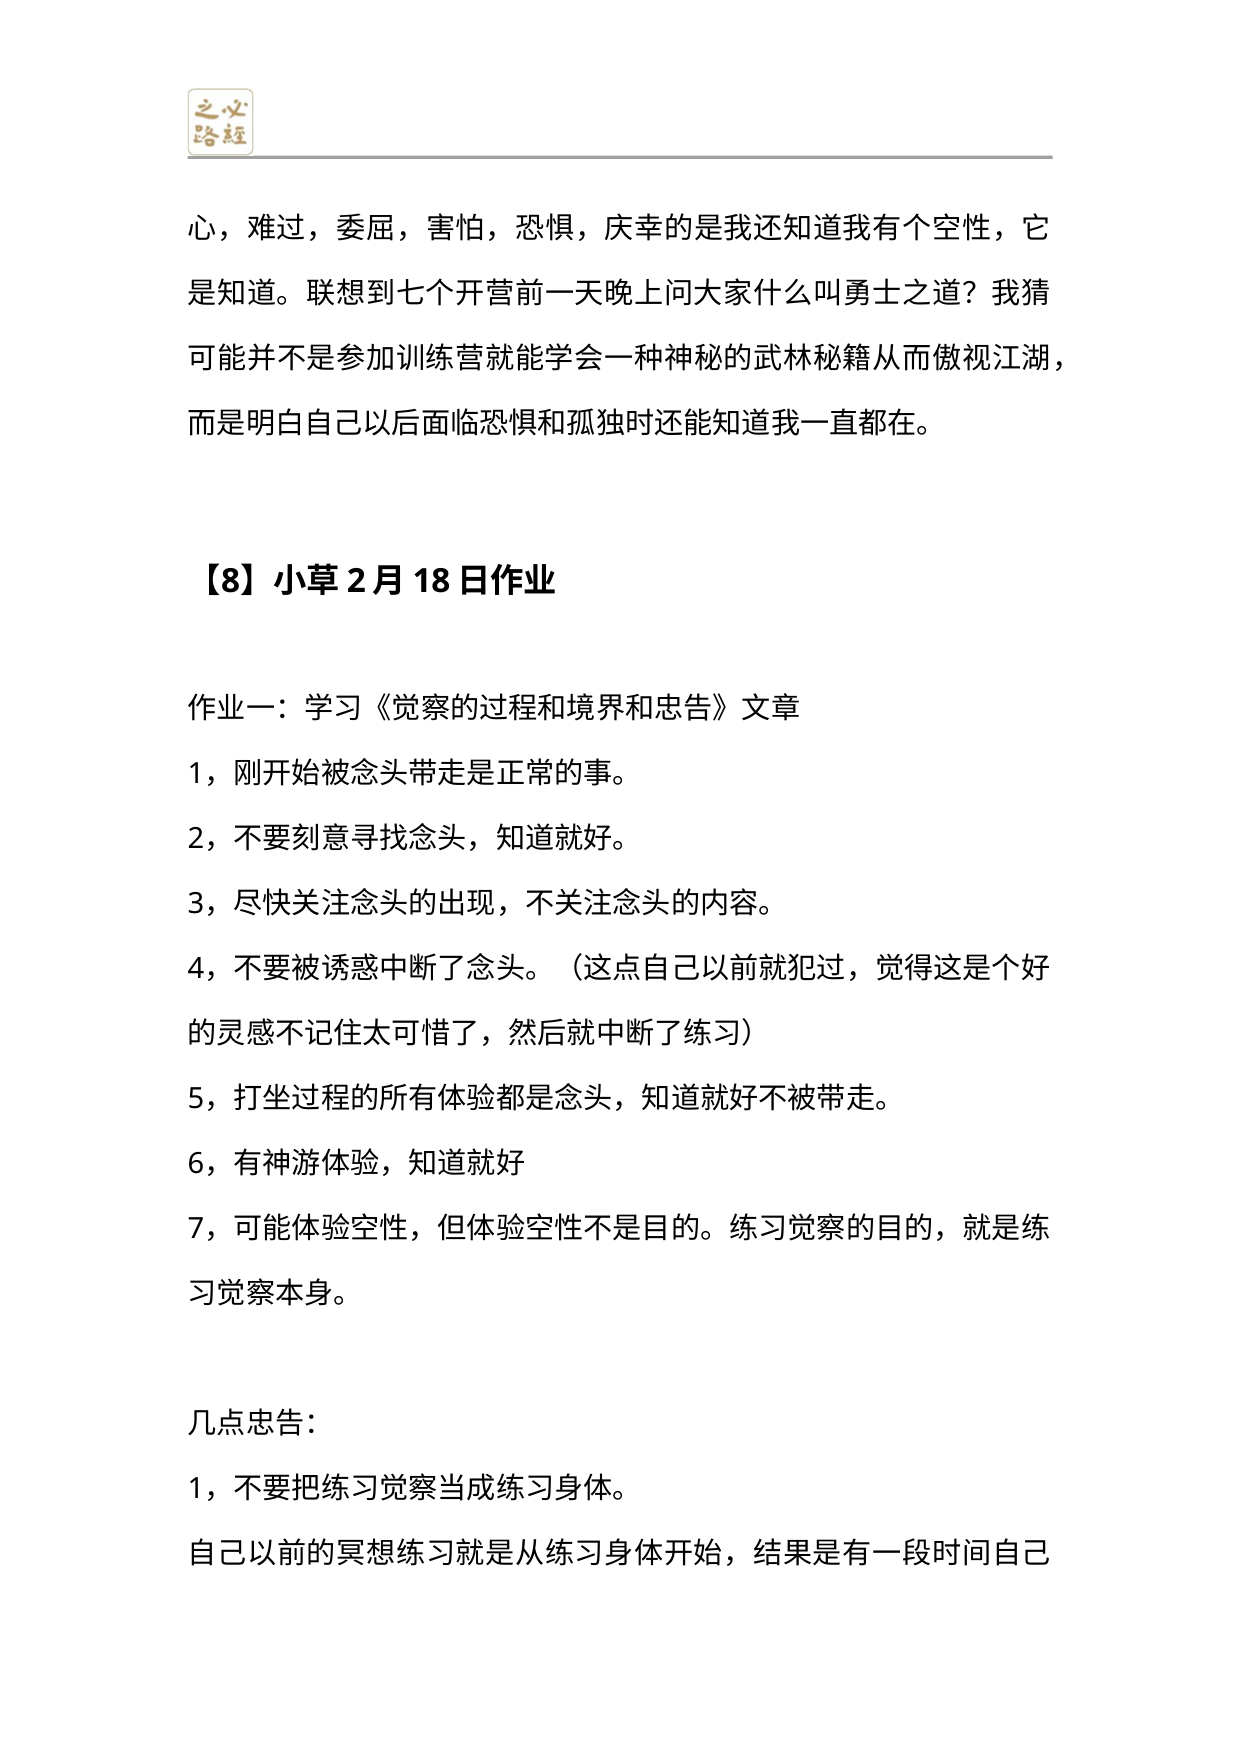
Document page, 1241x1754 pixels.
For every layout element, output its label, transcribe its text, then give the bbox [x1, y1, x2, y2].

text 自己以前的冥想练习就是从练习身体开始，结果是有一段时间自己就会沉浸在身体的放松状态下，不能自拔。 [187, 1518, 1053, 1583]
text 4，不要被诱惑中断了念头。（这点自己以前就犯过，觉得这是个好的灵感不记住太可惜了，然后就中断了练习） [187, 933, 1053, 1063]
text 几点忠告： [187, 1388, 1053, 1453]
picture [187, 88, 254, 156]
text 1，不要把练习觉察当成练习身体。 [187, 1453, 1053, 1518]
text 作业一：学习《觉察的过程和境界和忠告》文章 [187, 673, 1053, 738]
text 6，有神游体验，知道就好 [187, 1128, 1053, 1193]
text 7，可能体验空性，但体验空性不是目的。练习觉察的目的，就是练习觉察本身。 [187, 1193, 1053, 1323]
text 2，不要刻意寻找念头，知道就好。 [187, 803, 1053, 868]
text 5，打坐过程的所有体验都是念头，知道就好不被带走。 [187, 1063, 1053, 1128]
text 只是我知道自己只是普通的凡夫，经常觉得自己很孤独，还会有伤心，难过，委屈，害怕，恐惧，庆幸的是我还知道我有个空性，它是知道。联想到七个开营前一天晚上问大家什么叫勇士之道？我猜可能并不是参加训练营就能学会一种神秘的武林秘籍从而傲视江湖，而是明白自己以后面临恐惧和孤独时还能知道我一直都在。 [187, 194, 1053, 454]
subtitle 【8】小草2月18日作业 [187, 546, 1053, 611]
text 3，尽快关注念头的出现，不关注念头的内容。 [187, 868, 1053, 933]
text 1，刚开始被念头带走是正常的事。 [187, 738, 1053, 803]
